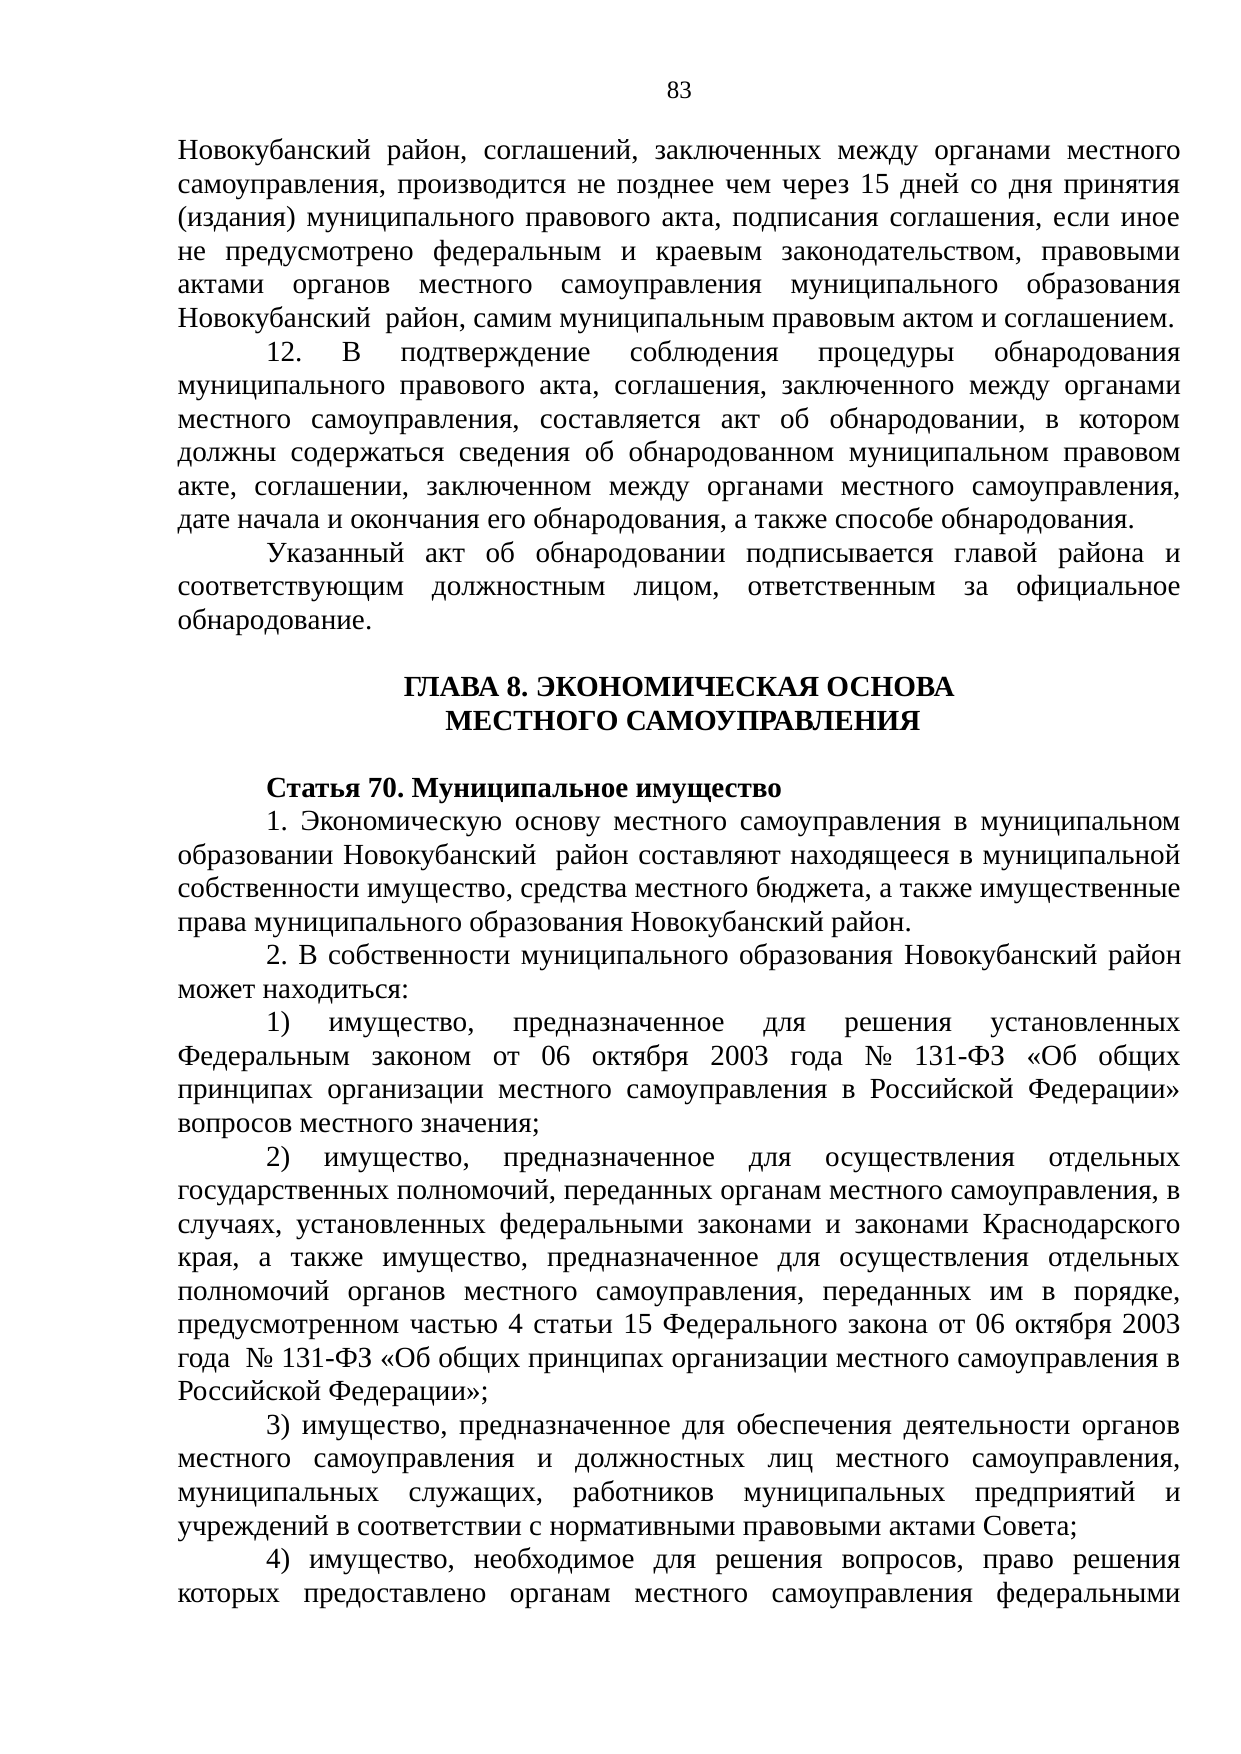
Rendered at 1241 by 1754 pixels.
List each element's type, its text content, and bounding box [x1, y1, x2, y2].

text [177, 132, 1181, 334]
text 12. В подтверждение соблюдения процедуры обнародования муниципального правового акта, соглашения, заключенного между органами местного самоуправления, составляется акт об обнародовании, в котором должны содержаться сведения об обнародованном муниципальном правовом акте, соглашении, заключенном между органами местного самоуправления, дате начала и окончания его обнародования, а также способе обнародования. [177, 334, 1181, 535]
subtitle МЕСТНОГО САМОУПРАВЛЕНИЯ [177, 703, 1181, 736]
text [177, 1541, 1181, 1608]
subtitle Статья 70. Муниципальное имущество [177, 770, 1181, 803]
text Указанный акт об обнародовании подписывается главой района и соответствующим должностным лицом, ответственным за официальное обнародование. [177, 535, 1181, 636]
text 1) имущество, предназначенное для решения установленных Федеральным законом от 06 октября 2003 года № 131-ФЗ «Об общих принципах организации местного самоуправления в Российской Федерации» вопросов местного значения; [177, 1004, 1181, 1139]
text 2. В собственности муниципального образования Новокубанский район может находиться: [177, 937, 1181, 1004]
text 3) имущество, предназначенное для обеспечения деятельности органов местного самоуправления и должностных лиц местного самоуправления, муниципальных служащих, работников муниципальных предприятий и учреждений в соответствии с нормативными правовыми актами Совета; [177, 1407, 1181, 1541]
text 1. Экономическую основу местного самоуправления в муниципальном образовании Новокубанский район составляют находящееся в муниципальной собственности имущество, средства местного бюджета, а также имущественные права муниципального образования Новокубанский район. [177, 803, 1181, 937]
subtitle ГЛАВА 8. ЭКОНОМИЧЕСКАЯ ОСНОВА [177, 669, 1181, 703]
text 2) имущество, предназначенное для осуществления отдельных государственных полномочий, переданных органам местного самоуправления, в случаях, установленных федеральными законами и законами Краснодарского края, а также имущество, предназначенное для осуществления отдельных полномочий органов местного самоуправления, переданных им в порядке, предусмотренном частью 4 статьи 15 Федерального закона от 06 октября 2003 года № 131-ФЗ «Об общих принципах организации местного самоуправления в Российской Федерации»; [177, 1139, 1181, 1407]
